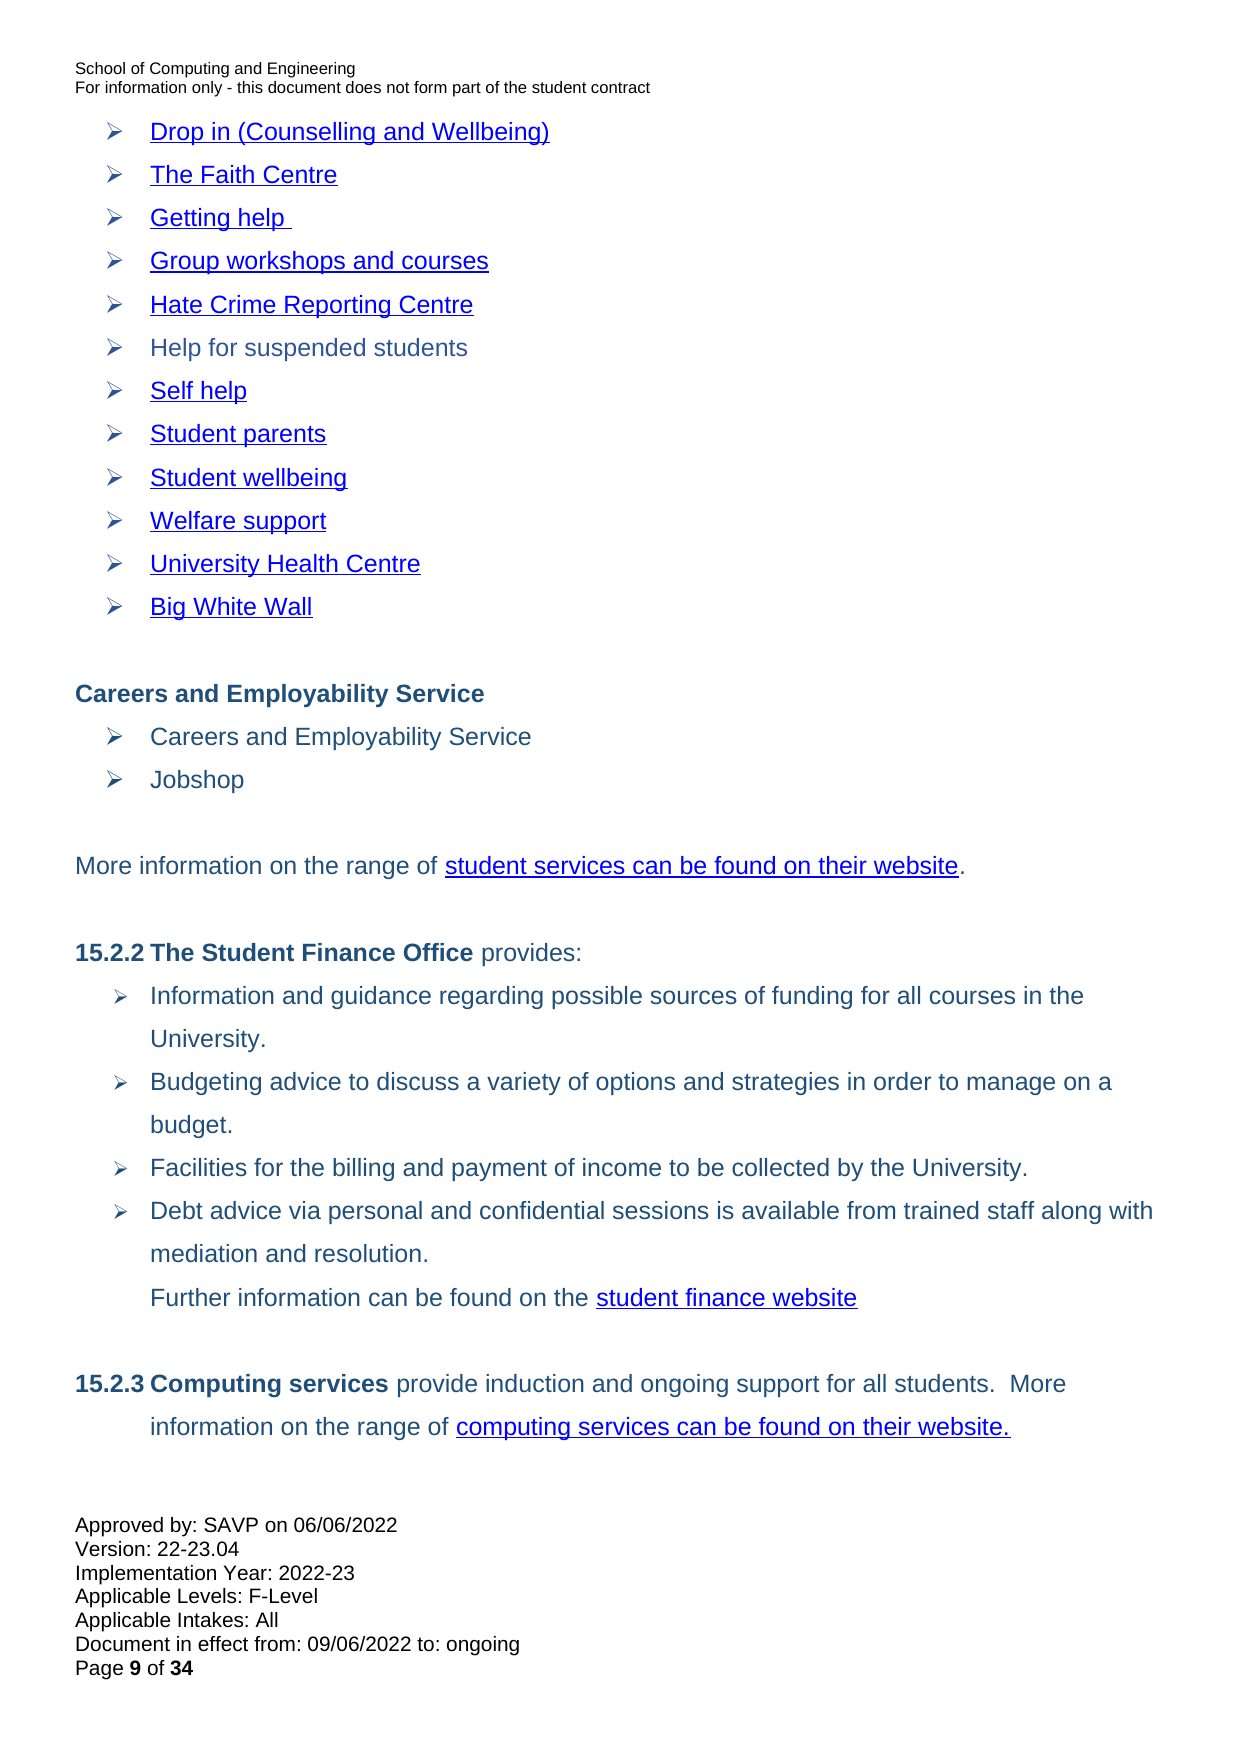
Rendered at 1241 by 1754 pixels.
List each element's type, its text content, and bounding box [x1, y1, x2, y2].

list Careers and Employability Service [104, 722, 1165, 751]
list Group workshops and courses [104, 246, 1165, 275]
list Getting help [104, 203, 1165, 232]
list Debt advice via personal and confidential sessions is available from trained staff along with mediation and resolution. [112, 1196, 1165, 1268]
list Drop in (Counselling and Wellbeing) [104, 117, 1165, 146]
list Facilities for the billing and payment of income to be collected by the University. [112, 1153, 1165, 1182]
text 15.2.2 The Student Finance Office provides: [75, 937, 1162, 966]
list Student wellbeing [104, 462, 1165, 491]
list Welfare support [104, 506, 1165, 534]
list Information and guidance regarding possible sources of funding for all courses in the University. [112, 981, 1165, 1052]
list Help for suspended students [104, 333, 1165, 362]
list Careers and Employability Service [75, 678, 1165, 707]
list Jobshop [104, 765, 1165, 794]
text 15.2.3 Computing services provide induction and ongoing support for all students. More information on the range of computing services can be found on their website. [75, 1369, 1162, 1441]
text More information on the range of student services can be found on their website. [75, 851, 1165, 880]
list The Faith Centre [104, 160, 1165, 189]
list University Health Centre [104, 549, 1165, 578]
list Hate Crime Reporting Centre [104, 289, 1165, 318]
list Self help [104, 376, 1165, 405]
text Further information can be found on the student finance website [150, 1282, 1165, 1311]
list Student parents [104, 419, 1165, 448]
list Budgeting advice to discuss a variety of options and strategies in order to manage on a budget. [112, 1067, 1165, 1139]
list Big White Wall [104, 592, 1165, 621]
